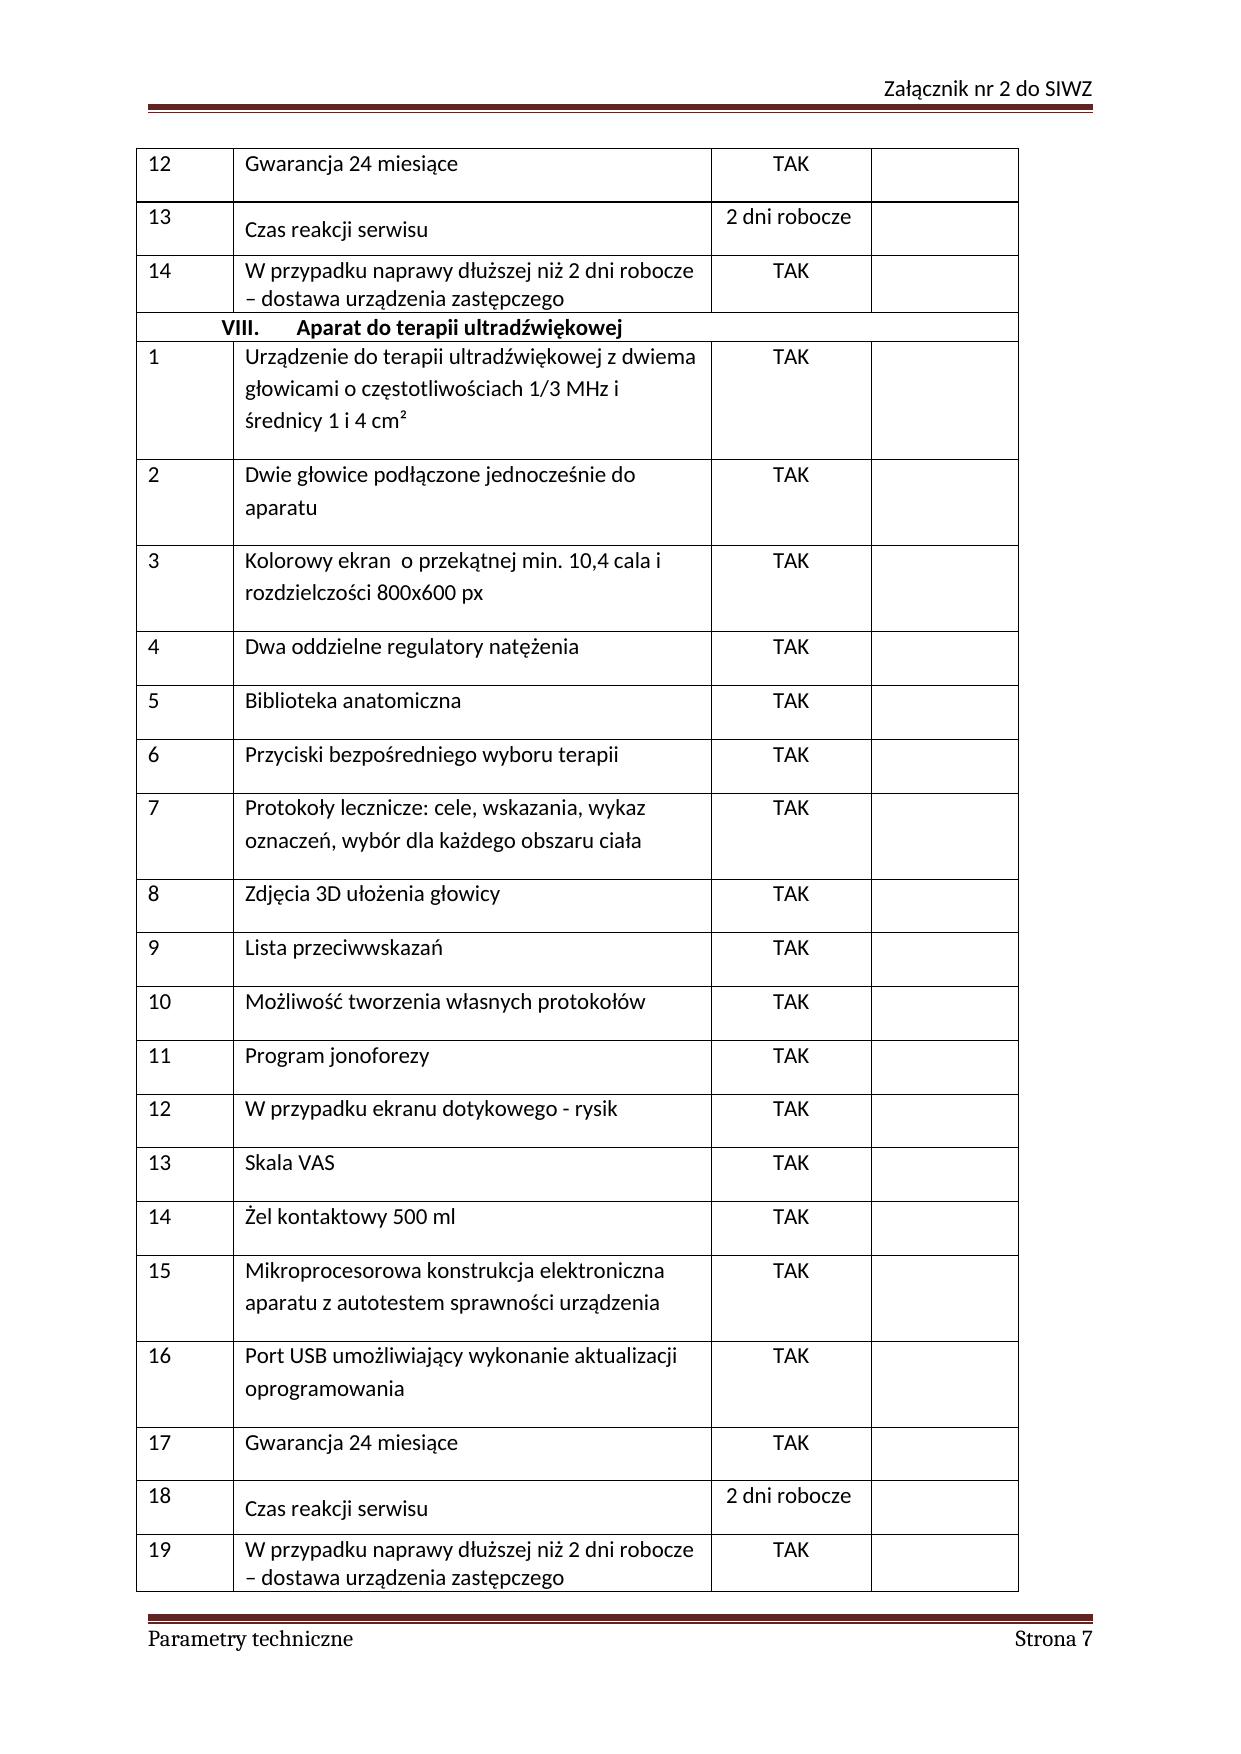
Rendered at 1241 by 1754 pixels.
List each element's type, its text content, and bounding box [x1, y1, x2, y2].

table_cell [872, 1095, 1018, 1147]
table_cell [872, 1535, 1018, 1591]
table_cell [872, 987, 1018, 1040]
table_cell 15 [137, 1256, 233, 1341]
table_cell Dwa oddzielne regulatory natężenia [234, 632, 711, 685]
table_cell 1 [137, 342, 233, 459]
table_cell 3 [137, 546, 233, 631]
table_cell Port USB umożliwiający wykonanie aktualizacji oprogramowania [234, 1342, 711, 1427]
table_cell TAK [712, 1535, 871, 1591]
table_cell 5 [137, 686, 233, 739]
table_cell Kolorowy ekran o przekątnej min. 10,4 cala i rozdzielczości 800x600 px [234, 546, 711, 631]
table_cell 17 [137, 1428, 233, 1480]
table_cell [872, 1481, 1018, 1534]
table_cell TAK [712, 1342, 871, 1427]
table_cell TAK [712, 686, 871, 739]
table_cell [872, 740, 1018, 792]
table_cell 14 [137, 256, 233, 312]
table_cell TAK [712, 933, 871, 986]
table_cell [872, 933, 1018, 986]
table_cell TAK [712, 880, 871, 932]
table_cell TAK [712, 256, 871, 312]
table_cell Urządzenie do terapii ultradźwiękowej z dwiema głowicami o częstotliwościach 1/3 MHz i średnicy 1 i 4 cm² [234, 342, 711, 459]
table_cell 2 dni robocze [712, 203, 871, 255]
table_cell 7 [137, 794, 233, 878]
table_cell Lista przeciwwskazań [234, 933, 711, 986]
table_cell Protokoły lecznicze: cele, wskazania, wykaz oznaczeń, wybór dla każdego obszaru ciała [234, 794, 711, 878]
table_cell 14 [137, 1202, 233, 1255]
table_cell Zdjęcia 3D ułożenia głowicy [234, 880, 711, 932]
table_cell [872, 546, 1018, 631]
table_cell 9 [137, 933, 233, 986]
table_cell 12 [137, 1095, 233, 1147]
table_cell [872, 1256, 1018, 1341]
table_cell 19 [137, 1535, 233, 1591]
table_cell 2 [137, 460, 233, 545]
table_cell 2 dni robocze [712, 1481, 871, 1534]
table_cell [872, 1148, 1018, 1201]
table_cell Gwarancja 24 miesiące [234, 149, 711, 201]
table_cell [872, 1202, 1018, 1255]
table_cell 11 [137, 1041, 233, 1093]
table_cell Aparat do terapii ultradźwiękowej [137, 313, 1018, 341]
table_cell [872, 794, 1018, 878]
table_cell TAK [712, 632, 871, 685]
table_cell W przypadku ekranu dotykowego - rysik [234, 1095, 711, 1147]
table_cell [872, 1342, 1018, 1427]
table_cell 12 [137, 149, 233, 201]
table_cell Czas reakcji serwisu [234, 1481, 711, 1534]
table_cell TAK [712, 1041, 871, 1093]
table_cell [872, 1041, 1018, 1093]
table_cell TAK [712, 794, 871, 878]
table_cell TAK [712, 1202, 871, 1255]
table_cell 13 [137, 203, 233, 255]
table_cell Skala VAS [234, 1148, 711, 1201]
table_cell [872, 149, 1018, 201]
table_cell W przypadku naprawy dłuższej niż 2 dni robocze – dostawa urządzenia zastępczego [234, 256, 711, 312]
table_cell Przyciski bezpośredniego wyboru terapii [234, 740, 711, 792]
table_cell [872, 880, 1018, 932]
table_cell [872, 460, 1018, 545]
table_cell TAK [712, 546, 871, 631]
table_cell 18 [137, 1481, 233, 1534]
table_cell TAK [712, 460, 871, 545]
table_cell TAK [712, 1148, 871, 1201]
table_cell Czas reakcji serwisu [234, 203, 711, 255]
table_cell Biblioteka anatomiczna [234, 686, 711, 739]
table_cell TAK [712, 740, 871, 792]
table_cell TAK [712, 1428, 871, 1480]
table_cell Gwarancja 24 miesiące [234, 1428, 711, 1480]
table_cell Mikroprocesorowa konstrukcja elektroniczna aparatu z autotestem sprawności urządzenia [234, 1256, 711, 1341]
table_cell [872, 686, 1018, 739]
table_cell Możliwość tworzenia własnych protokołów [234, 987, 711, 1040]
table_cell TAK [712, 987, 871, 1040]
table_cell 4 [137, 632, 233, 685]
table_cell TAK [712, 1095, 871, 1147]
table_cell W przypadku naprawy dłuższej niż 2 dni robocze – dostawa urządzenia zastępczego [234, 1535, 711, 1591]
table_cell [872, 203, 1018, 255]
table_cell TAK [712, 342, 871, 459]
table_cell 10 [137, 987, 233, 1040]
table_cell Program jonoforezy [234, 1041, 711, 1093]
table_cell [872, 1428, 1018, 1480]
table_cell [872, 632, 1018, 685]
table_cell TAK [712, 1256, 871, 1341]
table_cell Dwie głowice podłączone jednocześnie do aparatu [234, 460, 711, 545]
table_cell Żel kontaktowy 500 ml [234, 1202, 711, 1255]
table_cell 6 [137, 740, 233, 792]
table_cell 16 [137, 1342, 233, 1427]
table_cell [872, 342, 1018, 459]
table_cell TAK [712, 149, 871, 201]
table_cell 8 [137, 880, 233, 932]
table_cell 13 [137, 1148, 233, 1201]
table_cell [872, 256, 1018, 312]
